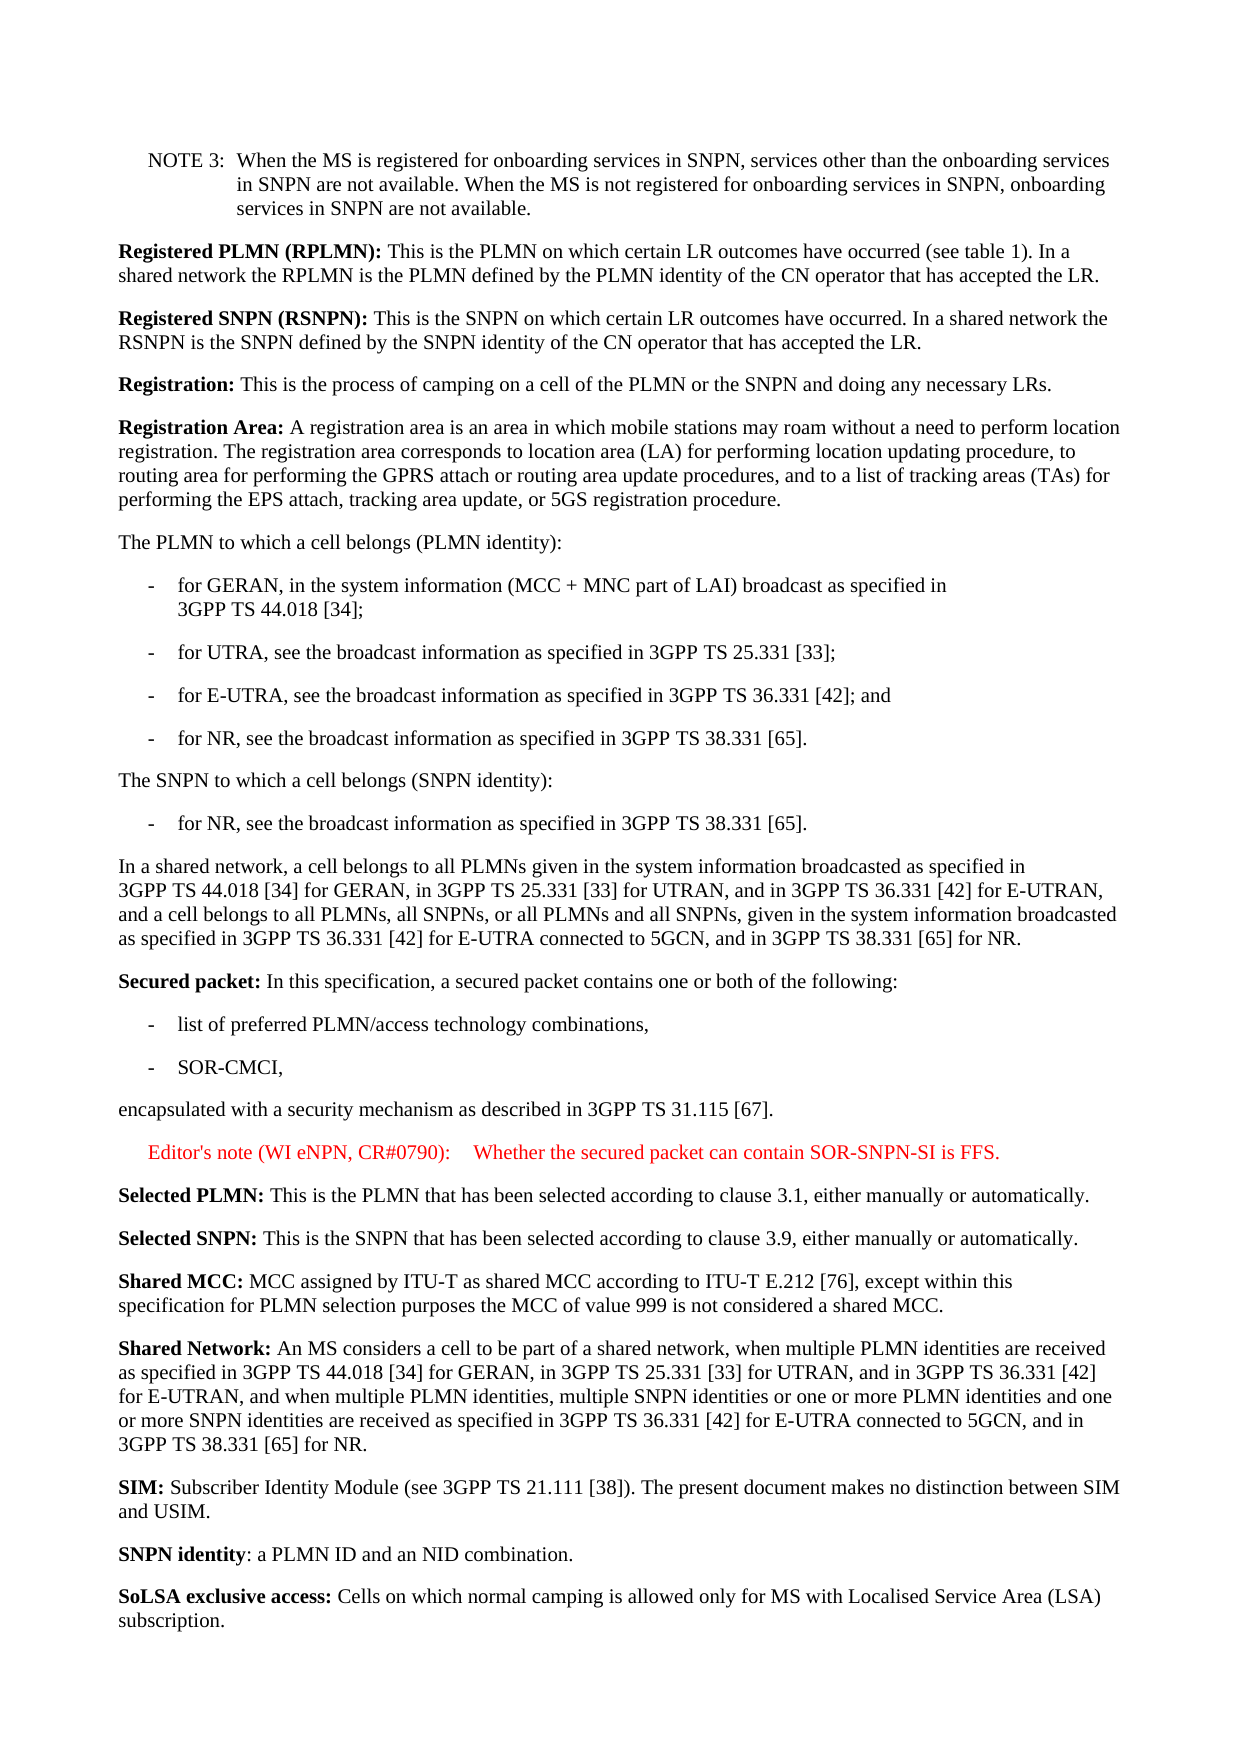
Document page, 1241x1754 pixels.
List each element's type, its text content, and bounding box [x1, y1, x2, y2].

text Secured packet: In this specification, a secured packet contains one or both of the following: [118, 969, 1122, 993]
text encapsulated with a security mechanism as described in 3GPP TS 31.115 [67]. [118, 1097, 1122, 1121]
text SoLSA exclusive access: Cells on which normal camping is allowed only for MS with Localised Service Area (LSA) subscription. [118, 1584, 1122, 1632]
text Selected PLMN: This is the PLMN that has been selected according to clause 3.1, either manually or automatically. [118, 1183, 1122, 1207]
text - for NR, see the broadcast information as specified in 3GPP TS 38.331 [65]. [148, 811, 1122, 835]
text Registration: This is the process of camping on a cell of the PLMN or the SNPN and doing any necessary LRs. [118, 372, 1122, 396]
text - list of preferred PLMN/access technology combinations, [148, 1012, 1122, 1036]
text SIM: Subscriber Identity Module (see 3GPP TS 21.111 [38]). The present document makes no distinction between SIM and USIM. [118, 1474, 1122, 1523]
text SNPN identity: a PLMN ID and an NID combination. [118, 1541, 1122, 1566]
text - for NR, see the broadcast information as specified in 3GPP TS 38.331 [65]. [148, 726, 1122, 749]
text NOTE 3: When the MS is registered for onboarding services in SNPN, services other than the onboarding services in SNPN are not available. When the MS is not registered for onboarding services in SNPN, onboarding services in SNPN are not available. [148, 148, 1122, 220]
text Registered PLMN (RPLMN): This is the PLMN on which certain LR outcomes have occurred (see table 1). In a shared network the RPLMN is the PLMN defined by the PLMN identity of the CN operator that has accepted the LR. [118, 239, 1122, 287]
text In a shared network, a cell belongs to all PLMNs given in the system information broadcasted as specified in 3GPP TS 44.018 [34] for GERAN, in 3GPP TS 25.331 [33] for UTRAN, and in 3GPP TS 36.331 [42] for E-UTRAN, and a cell belongs to all PLMNs, all SNPNs, or all PLMNs and all SNPNs, given in the system information broadcasted as specified in 3GPP TS 36.331 [42] for E-UTRA connected to 5GCN, and in 3GPP TS 38.331 [65] for NR. [118, 854, 1122, 950]
text - for UTRA, see the broadcast information as specified in 3GPP TS 25.331 [33]; [148, 640, 1122, 664]
text - SOR-CMCI, [148, 1054, 1122, 1079]
text Registered SNPN (RSNPN): This is the SNPN on which certain LR outcomes have occurred. In a shared network the RSNPN is the SNPN defined by the SNPN identity of the CN operator that has accepted the LR. [118, 306, 1122, 354]
text Shared MCC: MCC assigned by ITU-T as shared MCC according to ITU-T E.212 [76], except within this specification for PLMN selection purposes the MCC of value 999 is not considered a shared MCC. [118, 1269, 1122, 1317]
text The PLMN to which a cell belongs (PLMN identity): [118, 530, 1122, 554]
text Shared Network: An MS considers a cell to be part of a shared network, when multiple PLMN identities are received as specified in 3GPP TS 44.018 [34] for GERAN, in 3GPP TS 25.331 [33] for UTRAN, and in 3GPP TS 36.331 [42] for E-UTRAN, and when multiple PLMN identities, multiple SNPN identities or one or more PLMN identities and one or more SNPN identities are received as specified in 3GPP TS 36.331 [42] for E-UTRA connected to 5GCN, and in 3GPP TS 38.331 [65] for NR. [118, 1336, 1122, 1456]
text Selected SNPN: This is the SNPN that has been selected according to clause 3.9, either manually or automatically. [118, 1226, 1122, 1250]
text - for GERAN, in the system information (MCC + MNC part of LAI) broadcast as specified in 3GPP TS 44.018 [34]; [148, 573, 1122, 621]
text Editor's note (WI eNPN, CR#0790): Whether the secured packet can contain SOR-SNPN-SI is FFS. [148, 1140, 1122, 1164]
text The SNPN to which a cell belongs (SNPN identity): [118, 768, 1122, 792]
text - for E-UTRA, see the broadcast information as specified in 3GPP TS 36.331 [42]; and [148, 683, 1122, 707]
text Registration Area: A registration area is an area in which mobile stations may roam without a need to perform location registration. The registration area corresponds to location area (LA) for performing location updating procedure, to routing area for performing the GPRS attach or routing area update procedures, and to a list of tracking areas (TAs) for performing the EPS attach, tracking area update, or 5GS registration procedure. [118, 415, 1122, 511]
